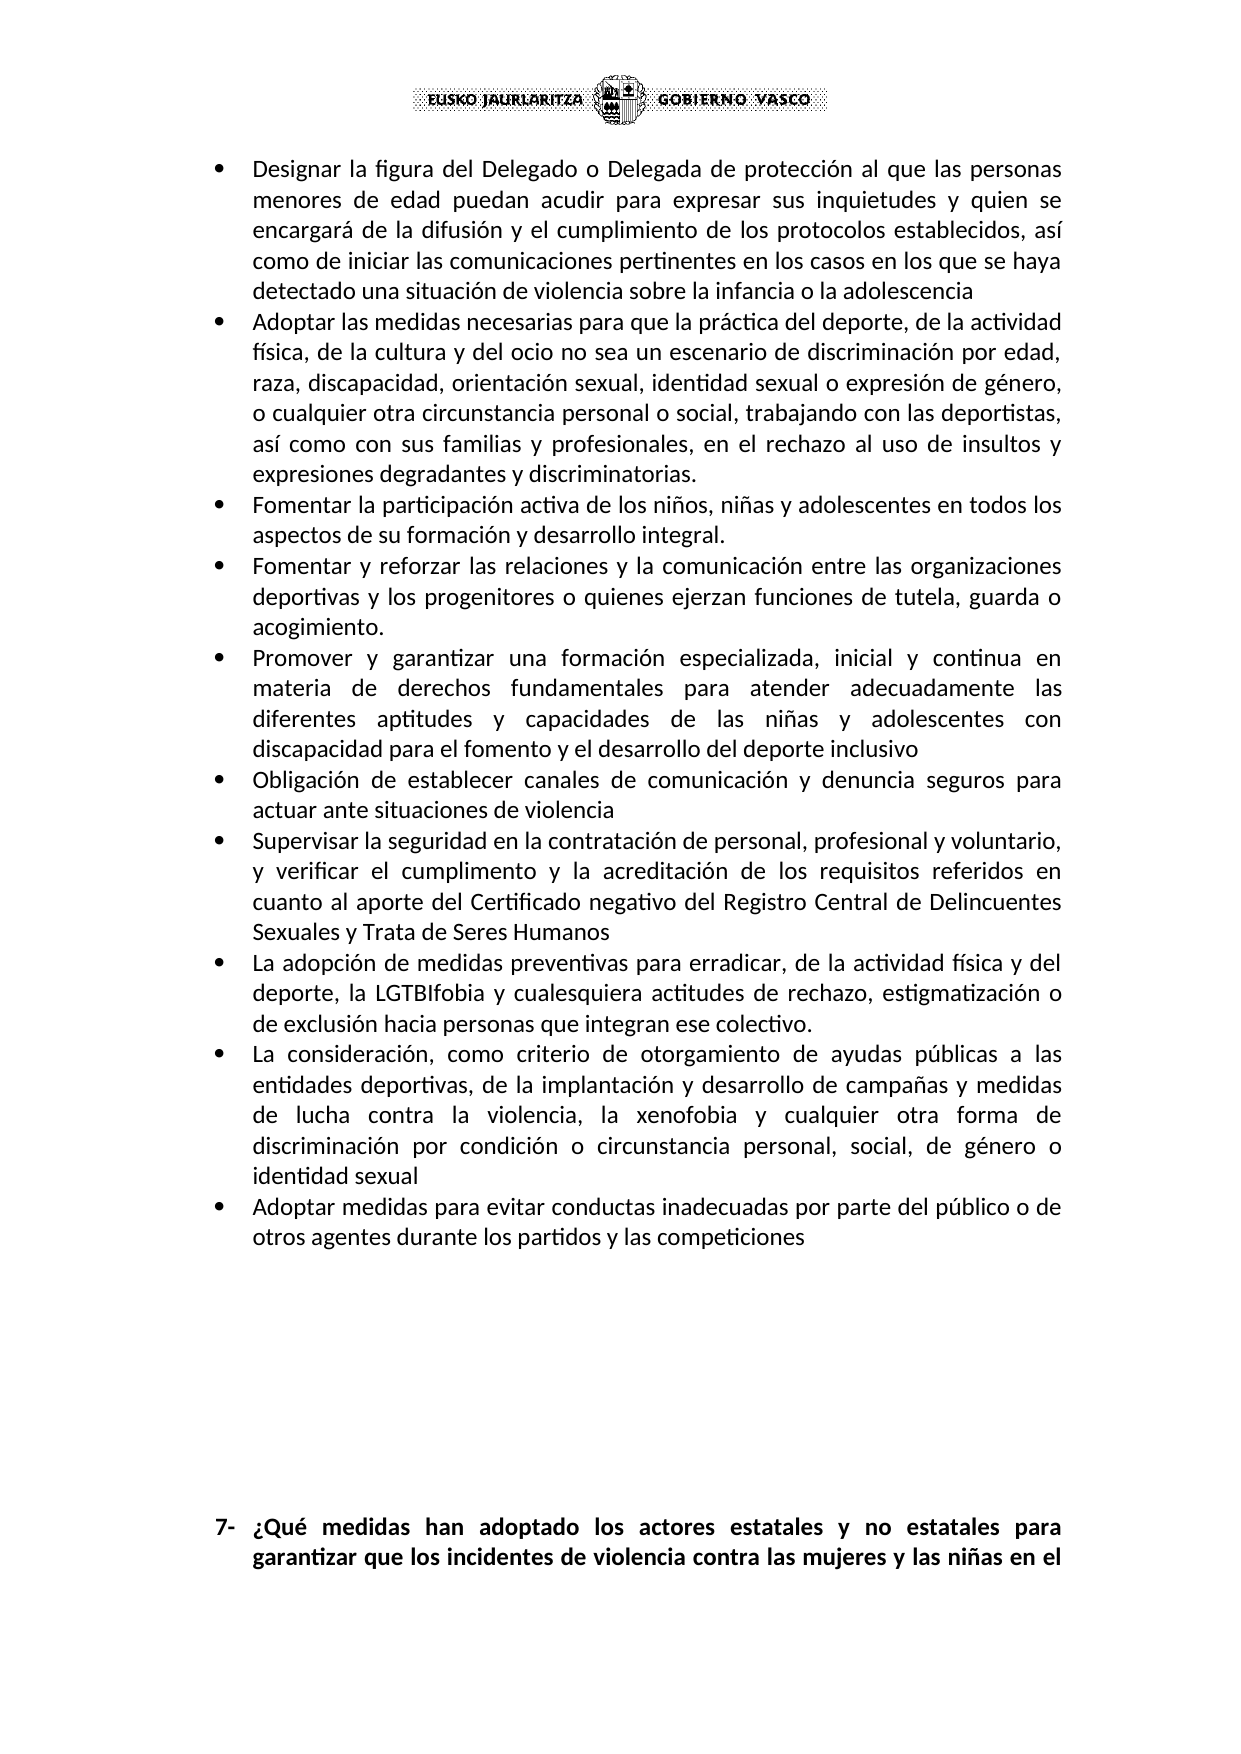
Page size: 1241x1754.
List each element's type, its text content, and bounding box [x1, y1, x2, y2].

picture [413, 75, 827, 125]
list Adoptar las medidas necesarias para que la práctica del deporte, de la actividad física, de la cultura y del ocio no sea un escenario de discriminación por edad, raza, discapacidad, orientación sexual, identidad sexual o expresión de género, o cualquier otra circunstancia personal o social, trabajando con las deportistas, así como con sus familias y profesionales, en el rechazo al uso de insultos y expresiones degradantes y discriminatorias. [215, 306, 1063, 489]
list Supervisar la seguridad en la contratación de personal, profesional y voluntario, y verificar el cumplimento y la acreditación de los requisitos referidos en cuanto al aporte del Certificado negativo del Registro Central de Delincuentes Sexuales y Trata de Seres Humanos [215, 825, 1063, 947]
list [215, 1511, 1063, 1572]
list Fomentar la participación activa de los niños, niñas y adolescentes en todos los aspectos de su formación y desarrollo integral. [215, 489, 1063, 550]
list Obligación de establecer canales de comunicación y denuncia seguros para actuar ante situaciones de violencia [215, 764, 1063, 825]
list La consideración, como criterio de otorgamiento de ayudas públicas a las entidades deportivas, de la implantación y desarrollo de campañas y medidas de lucha contra la violencia, la xenofobia y cualquier otra forma de discriminación por condición o circunstancia personal, social, de género o identidad sexual [215, 1038, 1063, 1191]
list Adoptar medidas para evitar conductas inadecuadas por parte del público o de otros agentes durante los partidos y las competiciones [215, 1191, 1063, 1252]
list Designar la figura del Delegado o Delegada de protección al que las personas menores de edad puedan acudir para expresar sus inquietudes y quien se encargará de la difusión y el cumplimiento de los protocolos establecidos, así como de iniciar las comunicaciones pertinentes en los casos en los que se haya detectado una situación de violencia sobre la infancia o la adolescencia [215, 153, 1063, 306]
list Promover y garantizar una formación especializada, inicial y continua en materia de derechos fundamentales para atender adecuadamente las diferentes aptitudes y capacidades de las niñas y adolescentes con discapacidad para el fomento y el desarrollo del deporte inclusivo [215, 642, 1063, 764]
list Fomentar y reforzar las relaciones y la comunicación entre las organizaciones deportivas y los progenitores o quienes ejerzan funciones de tutela, guarda o acogimiento. [215, 550, 1063, 642]
list La adopción de medidas preventivas para erradicar, de la actividad física y del deporte, la LGTBIfobia y cualesquiera actitudes de rechazo, estigmatización o de exclusión hacia personas que integran ese colectivo. [215, 947, 1063, 1038]
